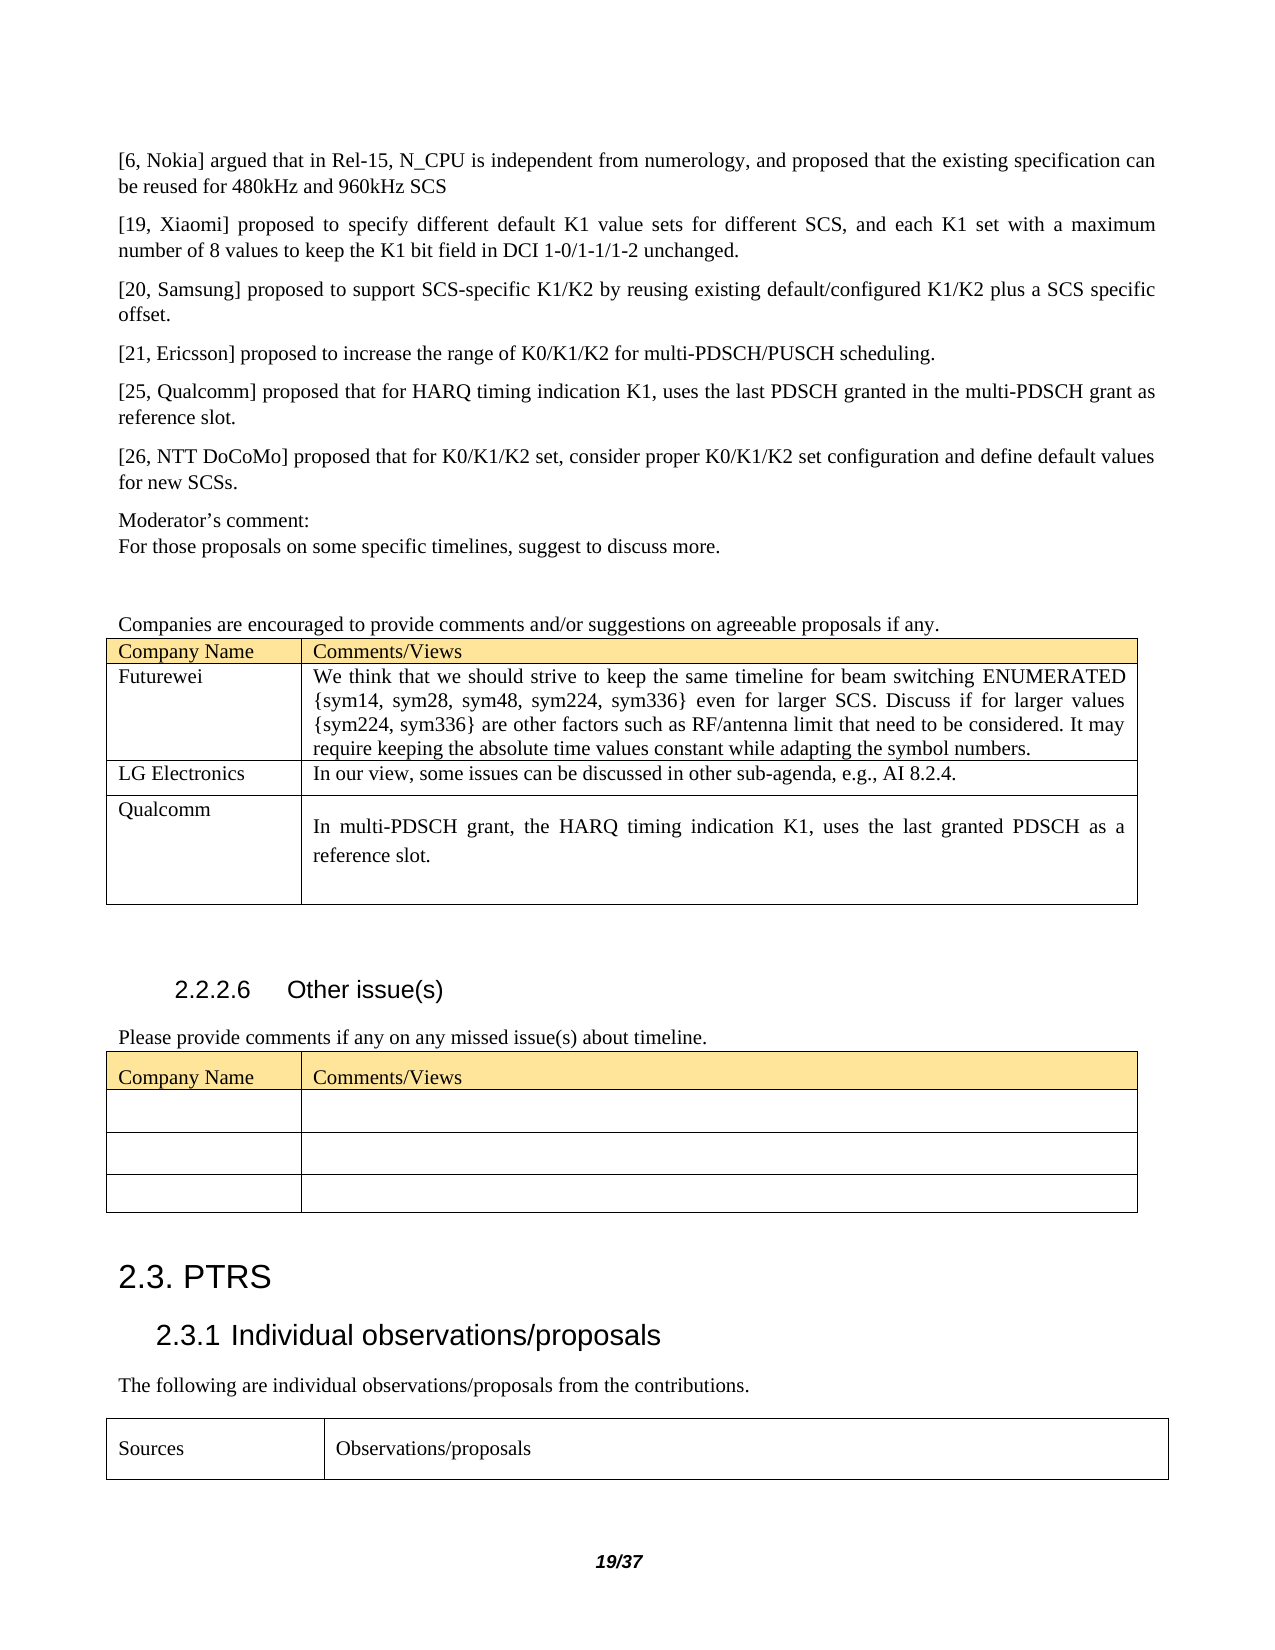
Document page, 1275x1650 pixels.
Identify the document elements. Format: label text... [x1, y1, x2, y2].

table_cell Qualcomm [107, 796, 301, 904]
text [19, Xiaomi] proposed to specify different default K1 value sets for different SCS, and each K1 set with a maximum number of 8 values to keep the K1 bit field in DCI 1-0/1-1/1-2 unchanged. [118, 212, 1157, 262]
subtitle Individual observations/proposals [156, 1318, 1157, 1351]
table_cell We think that we should strive to keep the same timeline for beam switching ENUMERATED {sym14, sym28, sym48, sym224, sym336} even for larger SCS. Discuss if for larger values {sym224, sym336} are other factors such as RF/antenna limit that need to be considered. It may require keeping the absolute time values constant while adapting the symbol numbers. [302, 664, 1137, 760]
subtitle Other issue(s) [174, 976, 1157, 1004]
table_cell [107, 1090, 301, 1132]
text Companies are encouraged to provide comments and/or suggestions on agreeable proposals if any. [118, 612, 1157, 636]
table_cell [107, 1175, 301, 1212]
table_cell [302, 1090, 1137, 1132]
table_header Company Name [107, 639, 301, 663]
table_header Company Name [107, 1052, 301, 1089]
text For those proposals on some specific timelines, suggest to discuss more. [118, 534, 1157, 558]
table_cell LG Electronics [107, 761, 301, 795]
table_cell In multi-PDSCH grant, the HARQ timing indication K1, uses the last granted PDSCH as a reference slot. [302, 796, 1137, 904]
text Moderator’s comment: [118, 508, 1157, 532]
table_cell In our view, some issues can be discussed in other sub-agenda, e.g., AI 8.2.4. [302, 761, 1137, 795]
text [26, NTT DoCoMo] proposed that for K0/K1/K2 set, consider proper K0/K1/K2 set configuration and define default values for new SCSs. [118, 444, 1157, 494]
table_cell [302, 1133, 1137, 1174]
text [25, Qualcomm] proposed that for HARQ timing indication K1, uses the last PDSCH granted in the multi-PDSCH grant as reference slot. [118, 379, 1157, 429]
table_header Sources [107, 1419, 324, 1479]
table_cell [107, 1133, 301, 1174]
table_cell [302, 1175, 1137, 1212]
table_header Observations/proposals [325, 1419, 1168, 1479]
text The following are individual observations/proposals from the contributions. [118, 1373, 1157, 1397]
text Please provide comments if any on any missed issue(s) about timeline. [118, 1025, 1157, 1049]
text [20, Samsung] proposed to support SCS-specific K1/K2 by reusing existing default/configured K1/K2 plus a SCS specific offset. [118, 276, 1157, 326]
text [6, Nokia] argued that in Rel-15, N_CPU is independent from numerology, and proposed that the existing specification can be reused for 480kHz and 960kHz SCS [118, 148, 1157, 198]
table_header Comments/Views [302, 1052, 1137, 1089]
subtitle 2.3. PTRS [118, 1258, 1157, 1296]
text [21, Ericsson] proposed to increase the range of K0/K1/K2 for multi-PDSCH/PUSCH scheduling. [118, 341, 1157, 365]
table_cell Futurewei [107, 664, 301, 760]
table_header Comments/Views [302, 639, 1137, 663]
